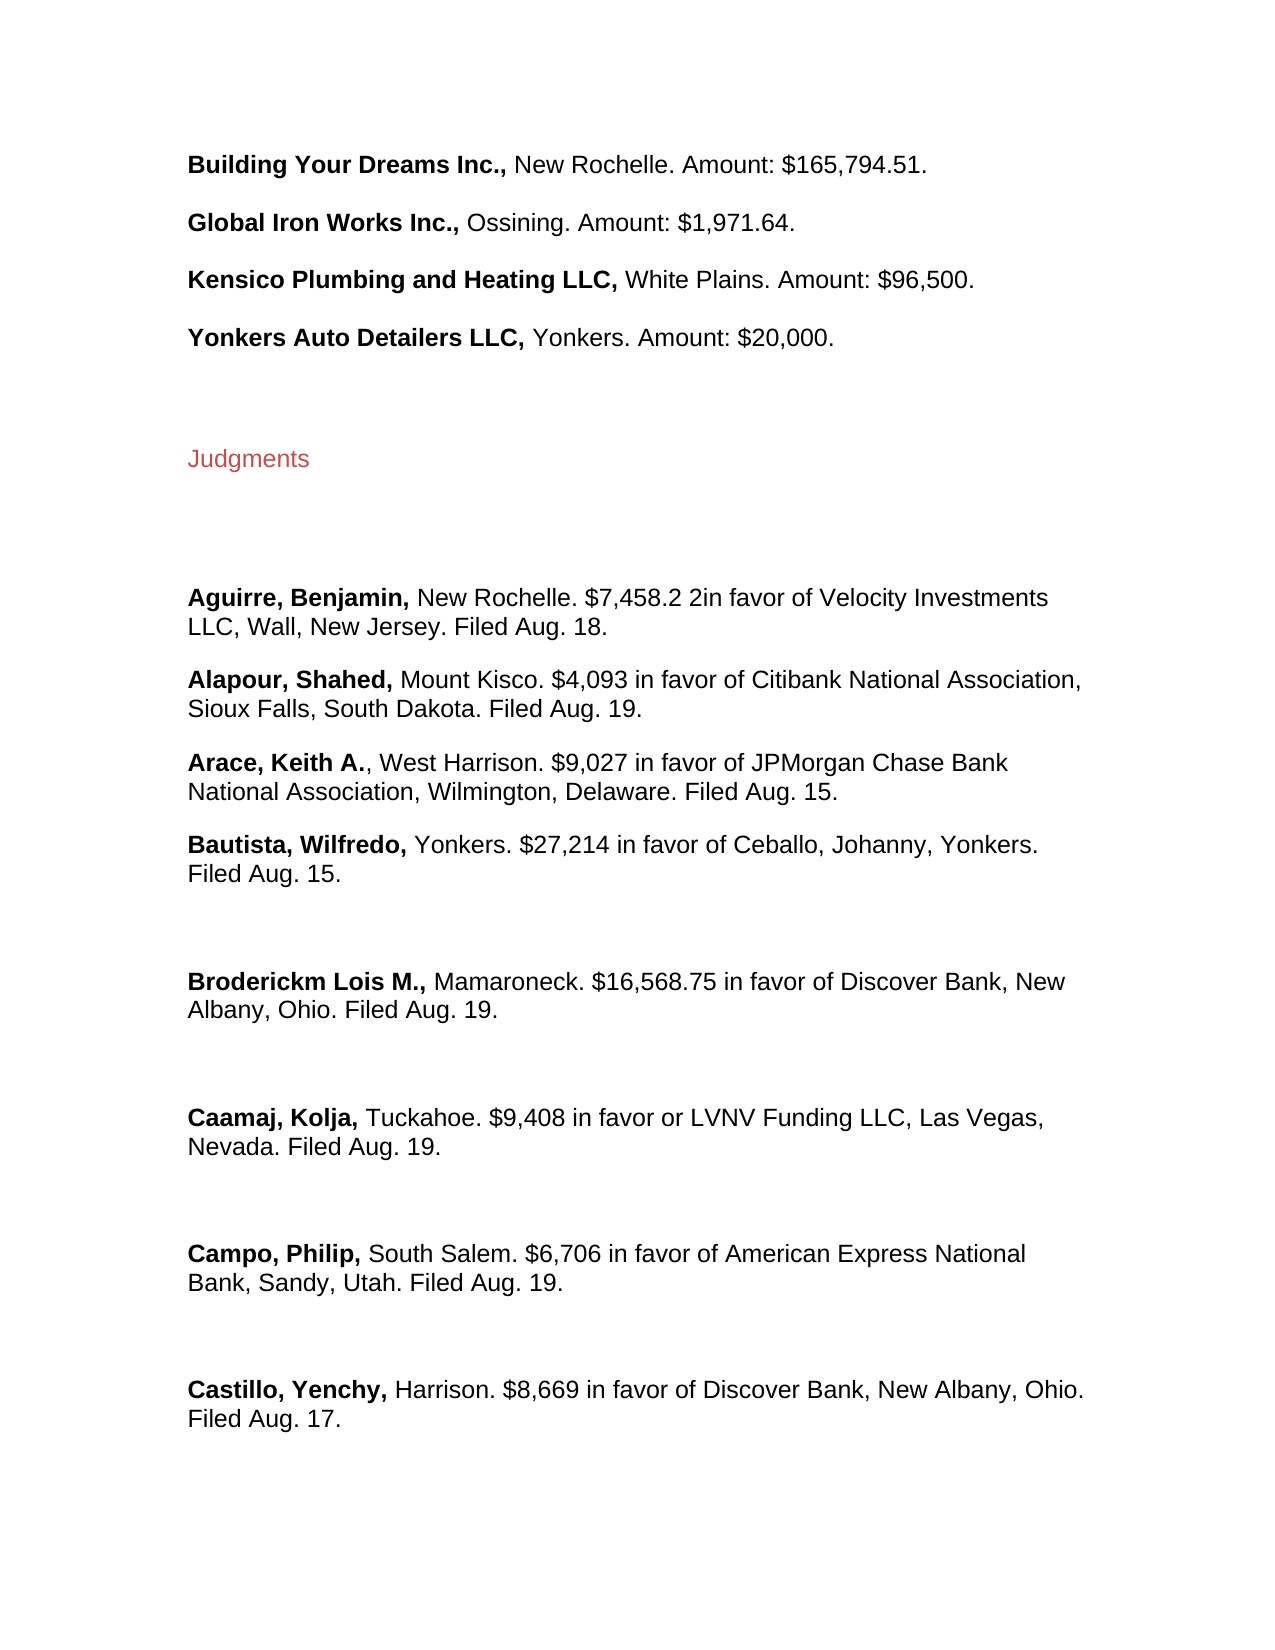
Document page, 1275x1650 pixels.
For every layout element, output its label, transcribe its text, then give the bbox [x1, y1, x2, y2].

text Bautista, Wilfredo, Yonkers. $27,214 in favor of Ceballo, Johanny, Yonkers. Filed Aug. 15. [187, 830, 1087, 888]
text Kensico Plumbing and Heating LLC, White Plains. Amount: $96,500. [187, 265, 1087, 294]
text Broderickm Lois M., Mamaroneck. $16,568.75 in favor of Discover Bank, New Albany, Ohio. Filed Aug. 19. [187, 967, 1087, 1024]
text Campo, Philip, South Salem. $6,706 in favor of American Express National Bank, Sandy, Utah. Filed Aug. 19. [187, 1239, 1087, 1297]
text Castillo, Yenchy, Harrison. $8,669 in favor of Discover Bank, New Albany, Ohio. Filed Aug. 17. [187, 1375, 1087, 1433]
text Yonkers Auto Detailers LLC, Yonkers. Amount: $20,000. [187, 322, 1087, 351]
text Building Your Dreams Inc., New Rochelle. Amount: $165,794.51. [187, 150, 1087, 179]
text Global Iron Works Inc., Ossining. Amount: $1,971.64. [187, 207, 1087, 236]
text Arace, Keith A., West Harrison. $9,027 in favor of JPMorgan Chase Bank National Association, Wilmington, Delaware. Filed Aug. 15. [187, 748, 1087, 805]
text Aguirre, Benjamin, New Rochelle. $7,458.2 2in favor of Velocity Investments LLC, Wall, New Jersey. Filed Aug. 18. [187, 583, 1087, 640]
text Judgments [187, 444, 1087, 473]
text Alapour, Shahed, Mount Kisco. $4,093 in favor of Citibank National Association, Sioux Falls, South Dakota. Filed Aug. 19. [187, 665, 1087, 723]
text Caamaj, Kolja, Tuckahoe. $9,408 in favor or LVNV Funding LLC, Las Vegas, Nevada. Filed Aug. 19. [187, 1103, 1087, 1160]
